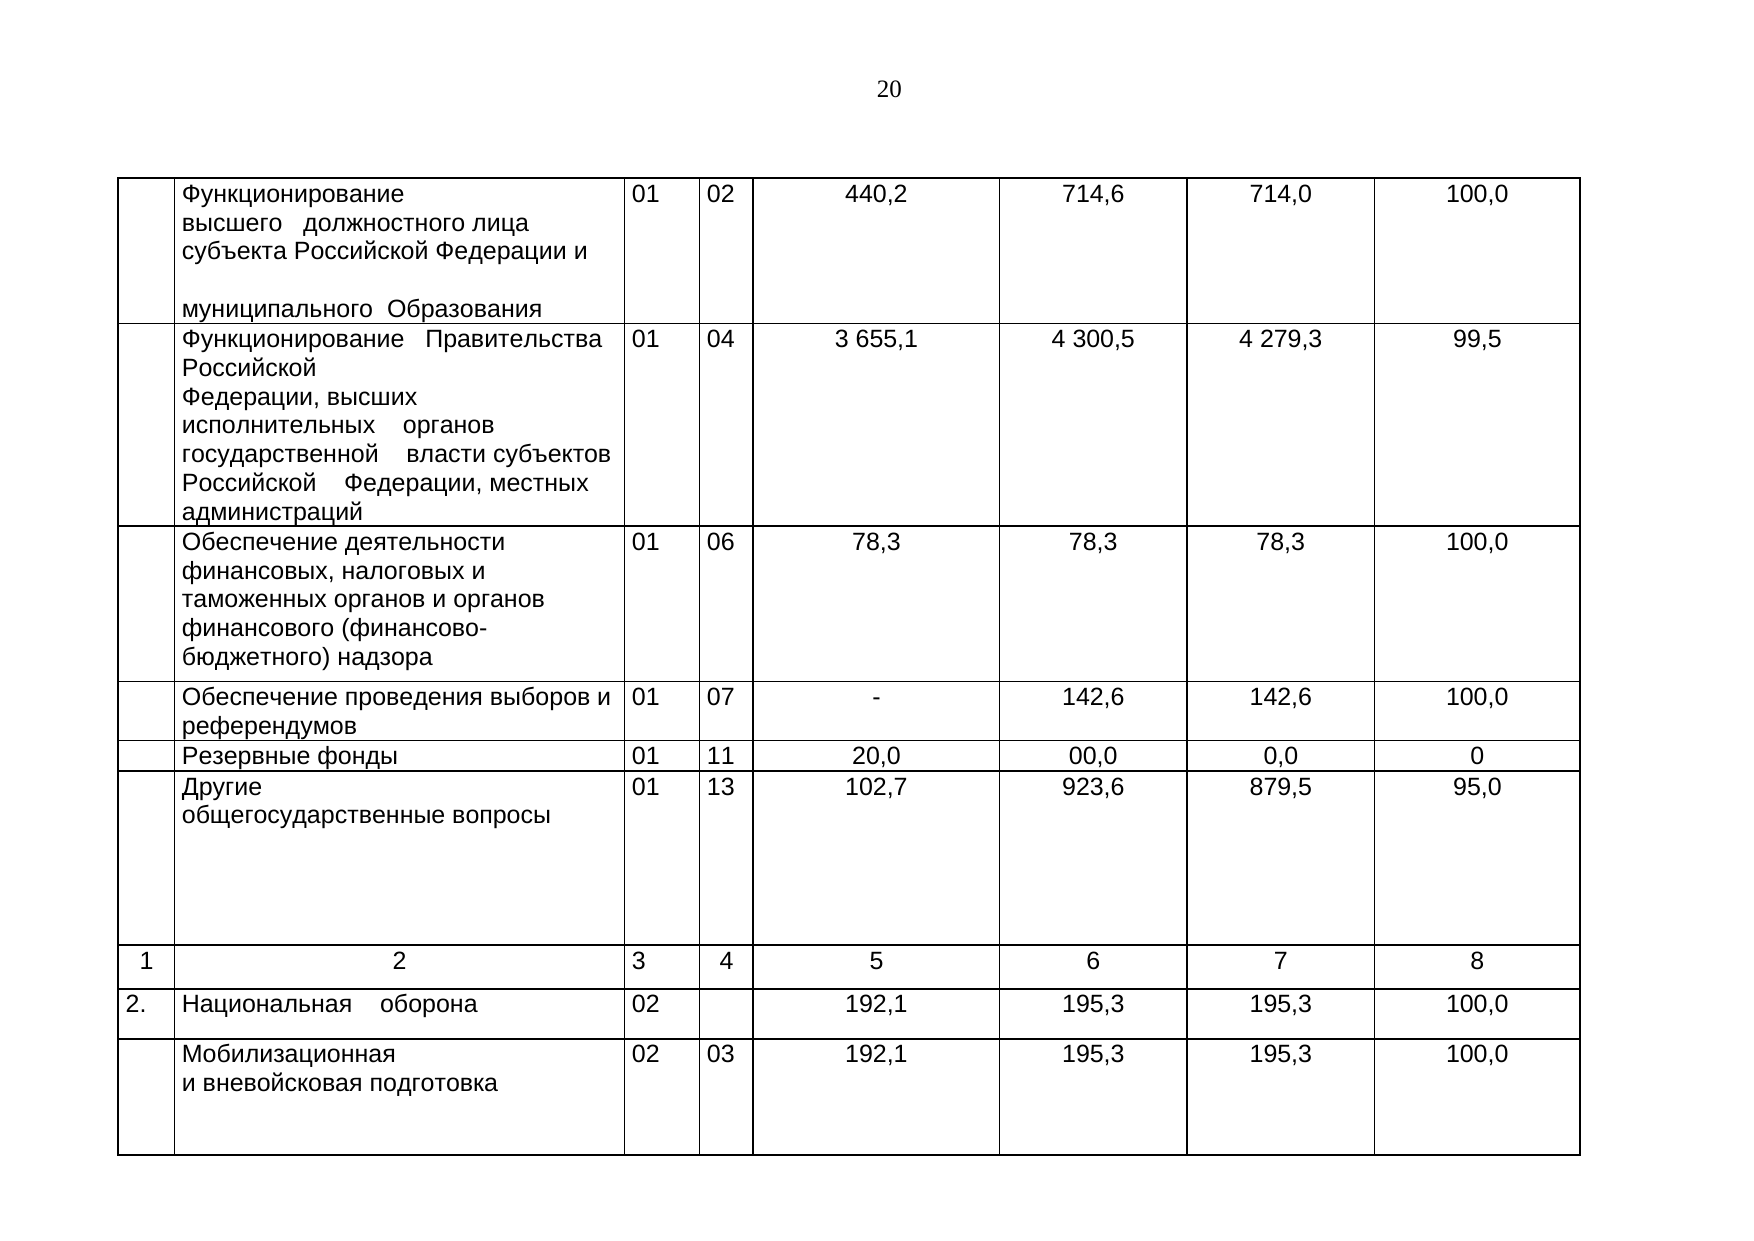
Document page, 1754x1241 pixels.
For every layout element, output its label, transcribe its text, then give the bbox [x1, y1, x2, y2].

table_cell 02 [625, 1040, 699, 1154]
table_cell 4 [700, 946, 752, 988]
table_cell 01 [625, 682, 699, 740]
table_cell 4 279,3 [1188, 324, 1374, 525]
table_cell 714,0 [1188, 179, 1374, 322]
table_cell 100,0 [1375, 990, 1579, 1038]
table_cell Обеспечение деятельности финансовых, налоговых и таможенных органов и органов финансового (финансово-бюджетного) надзора [175, 527, 624, 681]
table_cell 11 [700, 741, 752, 770]
table_cell 78,3 [1000, 527, 1186, 681]
table_cell 00,0 [1000, 741, 1186, 770]
table_cell 0 [1375, 741, 1579, 770]
table_cell 195,3 [1000, 990, 1186, 1038]
table_cell Функционирование Правительства Российской Федерации, высших исполнительных органов государственной власти субъектов Российской Федерации, местных администраций [175, 324, 624, 525]
table_cell 3 655,1 [754, 324, 999, 525]
table_cell 95,0 [1375, 772, 1579, 944]
table_cell 0,0 [1188, 741, 1374, 770]
table_cell 102,7 [754, 772, 999, 944]
table_cell 3 [625, 946, 699, 988]
table_cell Мобилизационная и вневойсковая подготовка [175, 1040, 624, 1154]
table_cell 440,2 [754, 179, 999, 322]
table_cell 923,6 [1000, 772, 1186, 944]
table_cell 100,0 [1375, 527, 1579, 681]
table_cell Национальная оборона [175, 990, 624, 1038]
table_cell 2. [119, 990, 174, 1038]
table_cell [119, 1040, 174, 1154]
table_cell 07 [700, 682, 752, 740]
table_cell 192,1 [754, 1040, 999, 1154]
table_cell [119, 527, 174, 681]
table_cell [700, 990, 752, 1038]
table_cell 195,3 [1000, 1040, 1186, 1154]
table_cell 99,5 [1375, 324, 1579, 525]
table_cell [119, 741, 174, 770]
table_cell 100,0 [1375, 179, 1579, 322]
table_cell 195,3 [1188, 990, 1374, 1038]
table_cell 78,3 [754, 527, 999, 681]
table_cell [119, 682, 174, 740]
table_cell 2 [175, 946, 624, 988]
table_cell 04 [700, 324, 752, 525]
table_cell Другие общегосударственные вопросы [175, 772, 624, 944]
table_cell 879,5 [1188, 772, 1374, 944]
table_cell 02 [625, 990, 699, 1038]
table_cell 01 [625, 179, 699, 322]
table_cell 100,0 [1375, 1040, 1579, 1154]
table_cell 03 [700, 1040, 752, 1154]
table_cell Функционирование высшего должностного лица субъекта Российской Федерации и муниципального Образования [175, 179, 624, 322]
table_cell 4 300,5 [1000, 324, 1186, 525]
table_cell [119, 179, 174, 322]
table_cell 195,3 [1188, 1040, 1374, 1154]
table_cell 192,1 [754, 990, 999, 1038]
table_cell 78,3 [1188, 527, 1374, 681]
table_cell 01 [625, 527, 699, 681]
table_cell Резервные фонды [175, 741, 624, 770]
table_cell 714,6 [1000, 179, 1186, 322]
table_cell 142,6 [1188, 682, 1374, 740]
table_cell 02 [700, 179, 752, 322]
table_cell 01 [625, 324, 699, 525]
table_cell - [754, 682, 999, 740]
table_cell 5 [754, 946, 999, 988]
table_cell 100,0 [1375, 682, 1579, 740]
table_cell [119, 324, 174, 525]
table_cell 8 [1375, 946, 1579, 988]
table_cell Обеспечение проведения выборов и референдумов [175, 682, 624, 740]
table_cell [119, 772, 174, 944]
table_cell 06 [700, 527, 752, 681]
table_cell 01 [625, 741, 699, 770]
table_cell 142,6 [1000, 682, 1186, 740]
table_cell 6 [1000, 946, 1186, 988]
table_cell 7 [1188, 946, 1374, 988]
table_cell 13 [700, 772, 752, 944]
table_cell 01 [625, 772, 699, 944]
table_cell 1 [119, 946, 174, 988]
table_cell 20,0 [754, 741, 999, 770]
